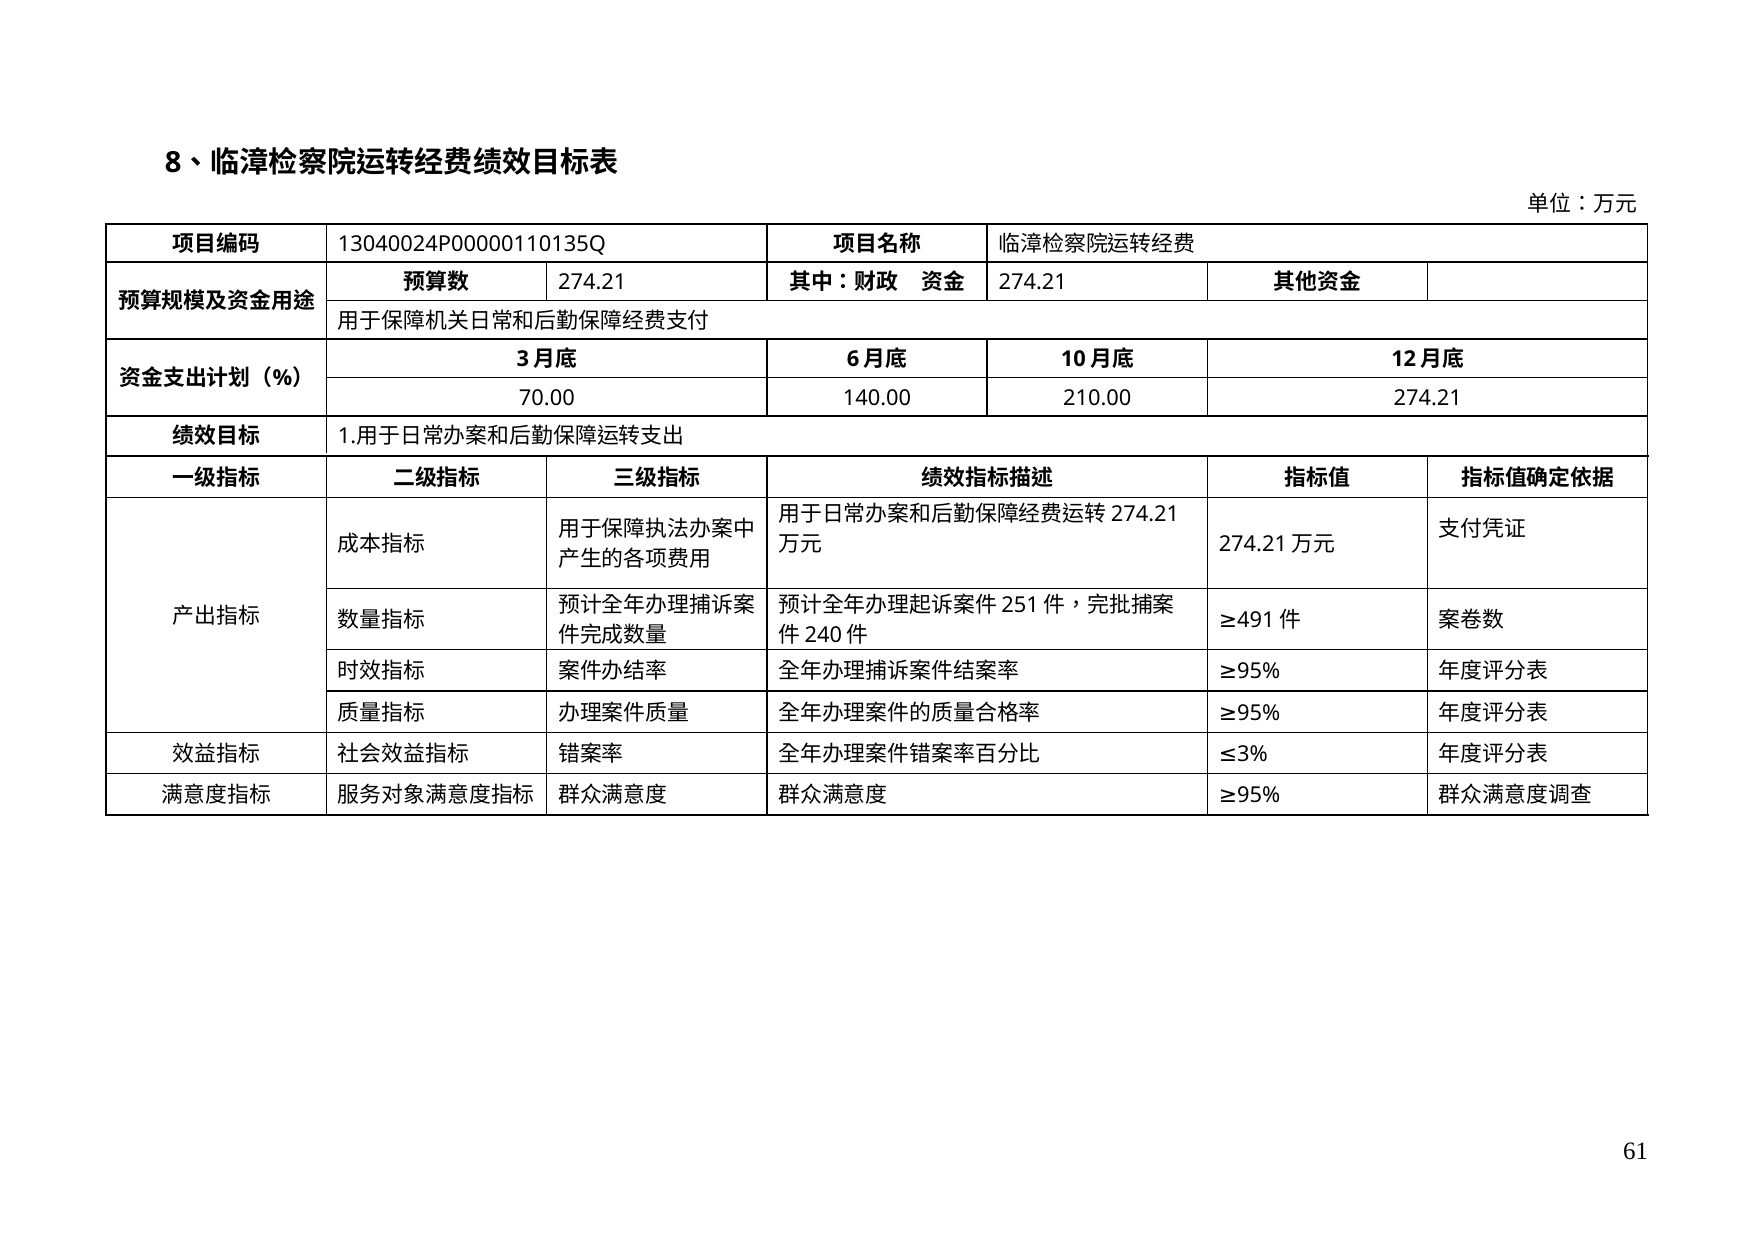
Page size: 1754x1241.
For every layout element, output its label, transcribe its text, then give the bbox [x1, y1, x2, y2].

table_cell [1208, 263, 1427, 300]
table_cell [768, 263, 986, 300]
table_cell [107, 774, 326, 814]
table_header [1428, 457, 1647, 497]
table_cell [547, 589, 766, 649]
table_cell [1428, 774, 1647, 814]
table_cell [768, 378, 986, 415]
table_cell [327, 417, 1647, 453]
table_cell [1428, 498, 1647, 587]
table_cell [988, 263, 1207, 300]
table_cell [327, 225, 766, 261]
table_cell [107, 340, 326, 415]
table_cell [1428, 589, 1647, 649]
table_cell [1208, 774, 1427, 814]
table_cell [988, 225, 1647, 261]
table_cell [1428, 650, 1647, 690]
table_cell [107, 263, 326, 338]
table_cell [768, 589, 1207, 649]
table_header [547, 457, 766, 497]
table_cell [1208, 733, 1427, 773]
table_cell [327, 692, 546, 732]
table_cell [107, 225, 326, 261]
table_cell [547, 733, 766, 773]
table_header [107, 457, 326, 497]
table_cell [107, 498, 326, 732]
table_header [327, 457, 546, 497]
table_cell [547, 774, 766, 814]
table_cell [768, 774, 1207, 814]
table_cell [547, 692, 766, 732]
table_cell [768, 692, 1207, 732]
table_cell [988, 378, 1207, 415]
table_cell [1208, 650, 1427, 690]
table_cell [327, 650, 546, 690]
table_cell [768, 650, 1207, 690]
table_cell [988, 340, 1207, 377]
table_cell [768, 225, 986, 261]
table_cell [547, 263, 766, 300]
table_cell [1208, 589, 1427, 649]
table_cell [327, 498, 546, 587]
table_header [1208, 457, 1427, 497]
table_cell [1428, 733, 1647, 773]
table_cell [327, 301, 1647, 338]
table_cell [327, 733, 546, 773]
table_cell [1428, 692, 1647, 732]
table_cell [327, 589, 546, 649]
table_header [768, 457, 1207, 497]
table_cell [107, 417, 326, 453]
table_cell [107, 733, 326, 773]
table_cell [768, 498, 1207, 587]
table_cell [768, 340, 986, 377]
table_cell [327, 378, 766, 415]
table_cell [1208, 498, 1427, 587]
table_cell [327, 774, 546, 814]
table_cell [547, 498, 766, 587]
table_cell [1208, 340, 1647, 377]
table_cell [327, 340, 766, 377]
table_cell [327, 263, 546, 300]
text 8、临漳检察院运转经费绩效目标表 [106, 142, 1648, 181]
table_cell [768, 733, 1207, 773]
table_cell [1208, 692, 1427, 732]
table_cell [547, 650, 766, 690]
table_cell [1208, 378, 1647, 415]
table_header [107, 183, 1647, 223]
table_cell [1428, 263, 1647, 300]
